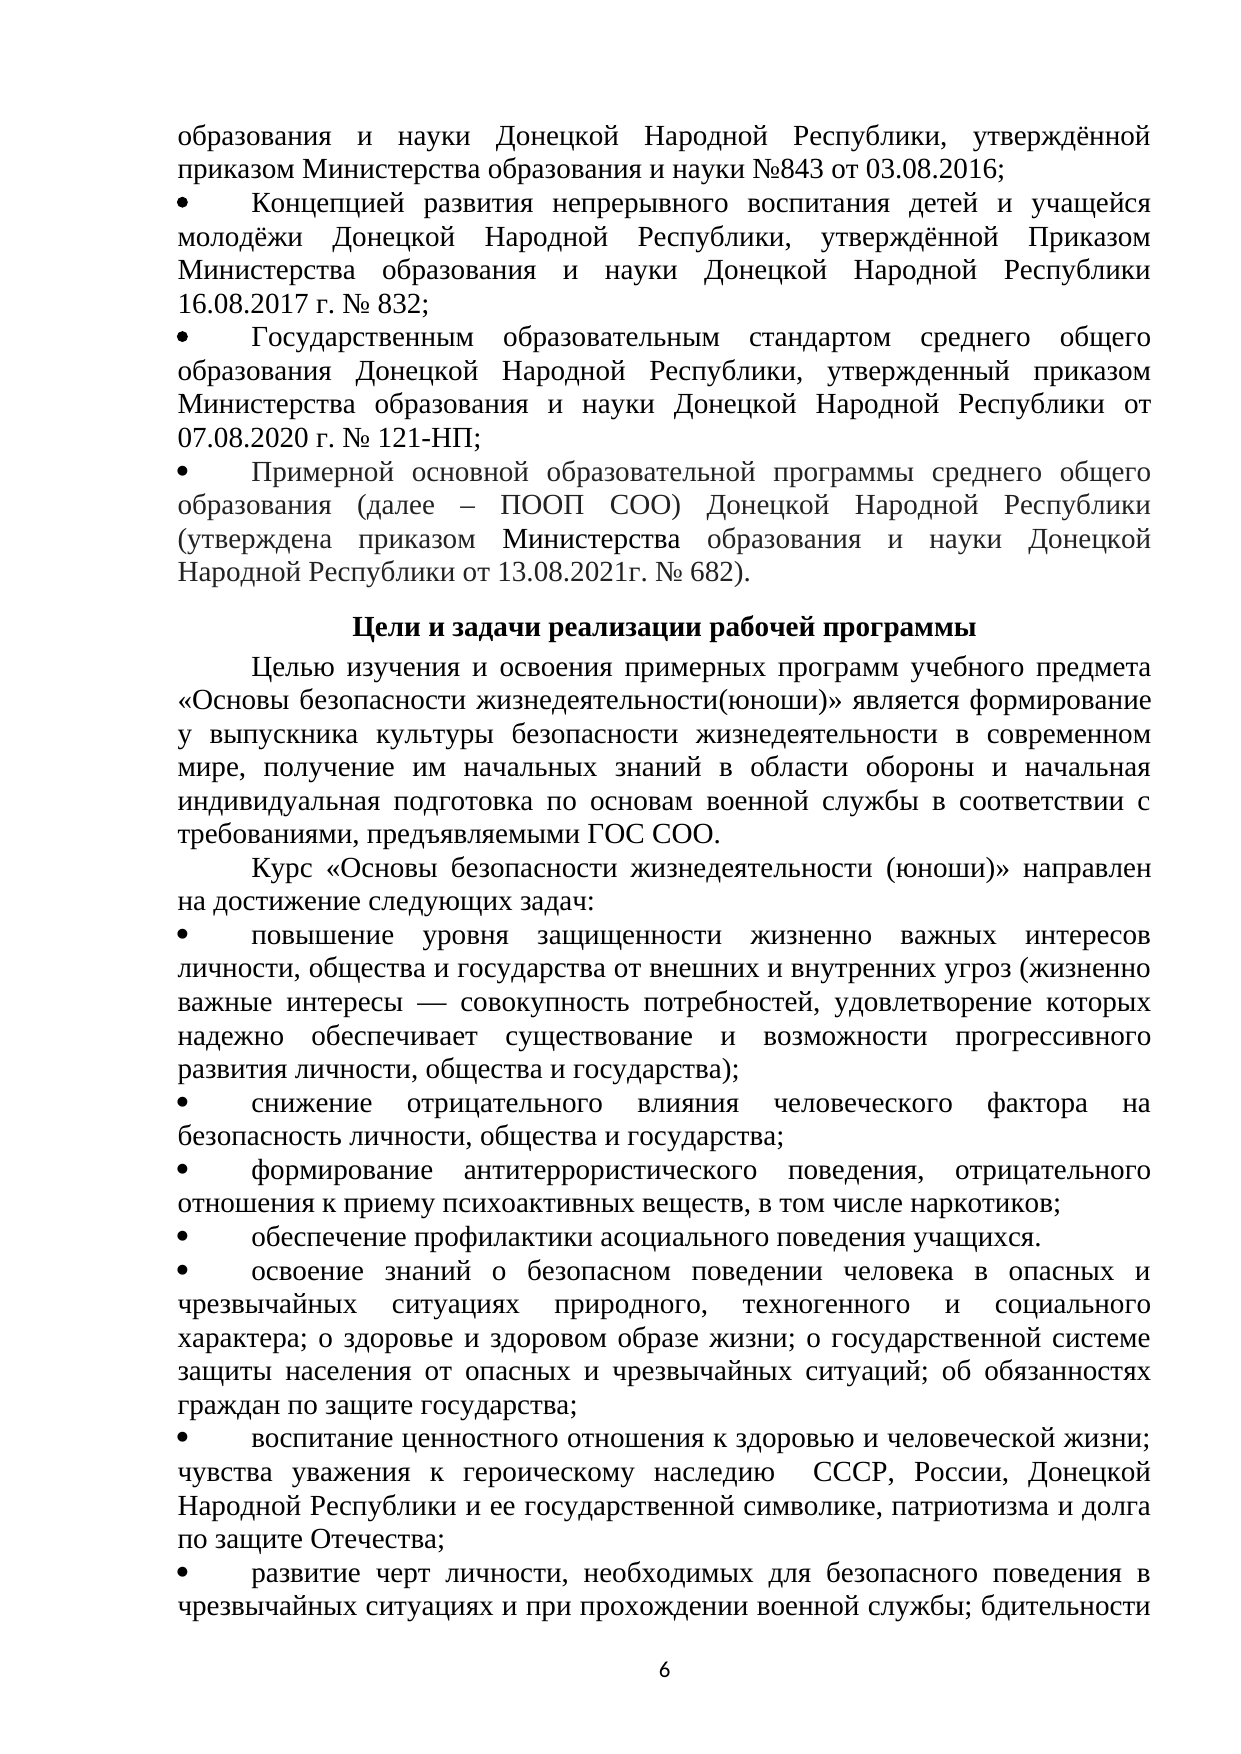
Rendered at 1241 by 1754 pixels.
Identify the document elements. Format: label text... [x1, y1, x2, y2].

text Курс «Основы безопасности жизнедеятельности (юноши)» направлен на достижение следующих задач: [177, 850, 1152, 917]
list Примерной основной образовательной программы среднего общего образования (далее – ПООП СОО) Донецкой Народной Республики (утверждена приказом Министерства образования и науки Донецкой Народной Республики от 13.08.2021г. № 682). [177, 454, 1152, 588]
list Государственным образовательным стандартом среднего общего образования Донецкой Народной Республики, утвержденный приказом Министерства образования и науки Донецкой Народной Республики от 07.08.2020 г. № 121-НП; [177, 319, 1152, 454]
text Цели и задачи реализации рабочей программы [177, 609, 1152, 642]
list освоение знаний о безопасном поведении человека в опасных и чрезвычайных ситуациях природного, техногенного и социального характера; о здоровье и здоровом образе жизни; о государственной системе защиты населения от опасных и чрезвычайных ситуаций; об обязанностях граждан по защите государства; [177, 1253, 1152, 1421]
text Целью изучения и освоения примерных программ учебного предмета «Основы безопасности жизнедеятельности(юноши)» является формирование у выпускника культуры безопасности жизнедеятельности в современном мире, получение им начальных знаний в области обороны и начальная индивидуальная подготовка по основам военной службы в соответствии с требованиями, предъявляемыми ГОС СОО. [177, 649, 1152, 850]
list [177, 1555, 1152, 1622]
list повышение уровня защищенности жизненно важных интересов личности, общества и государства от внешних и внутренних угроз (жизненно важные интересы — совокупность потребностей, удовлетворение которых надежно обеспечивает существование и возможности прогрессивного развития личности, общества и государства); [177, 917, 1152, 1085]
list формирование антитеррористического поведения, отрицательного отношения к приему психоактивных веществ, в том числе наркотиков; [177, 1152, 1152, 1219]
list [177, 118, 1152, 185]
list снижение отрицательного влияния человеческого фактора на безопасность личности, общества и государства; [177, 1085, 1152, 1152]
list воспитание ценностного отношения к здоровью и человеческой жизни; чувства уважения к героическому наследию СССР, России, Донецкой Народной Республики и ее государственной символике, патриотизма и долга по защите Отечества; [177, 1421, 1152, 1555]
list обеспечение профилактики асоциального поведения учащихся. [177, 1219, 1152, 1253]
